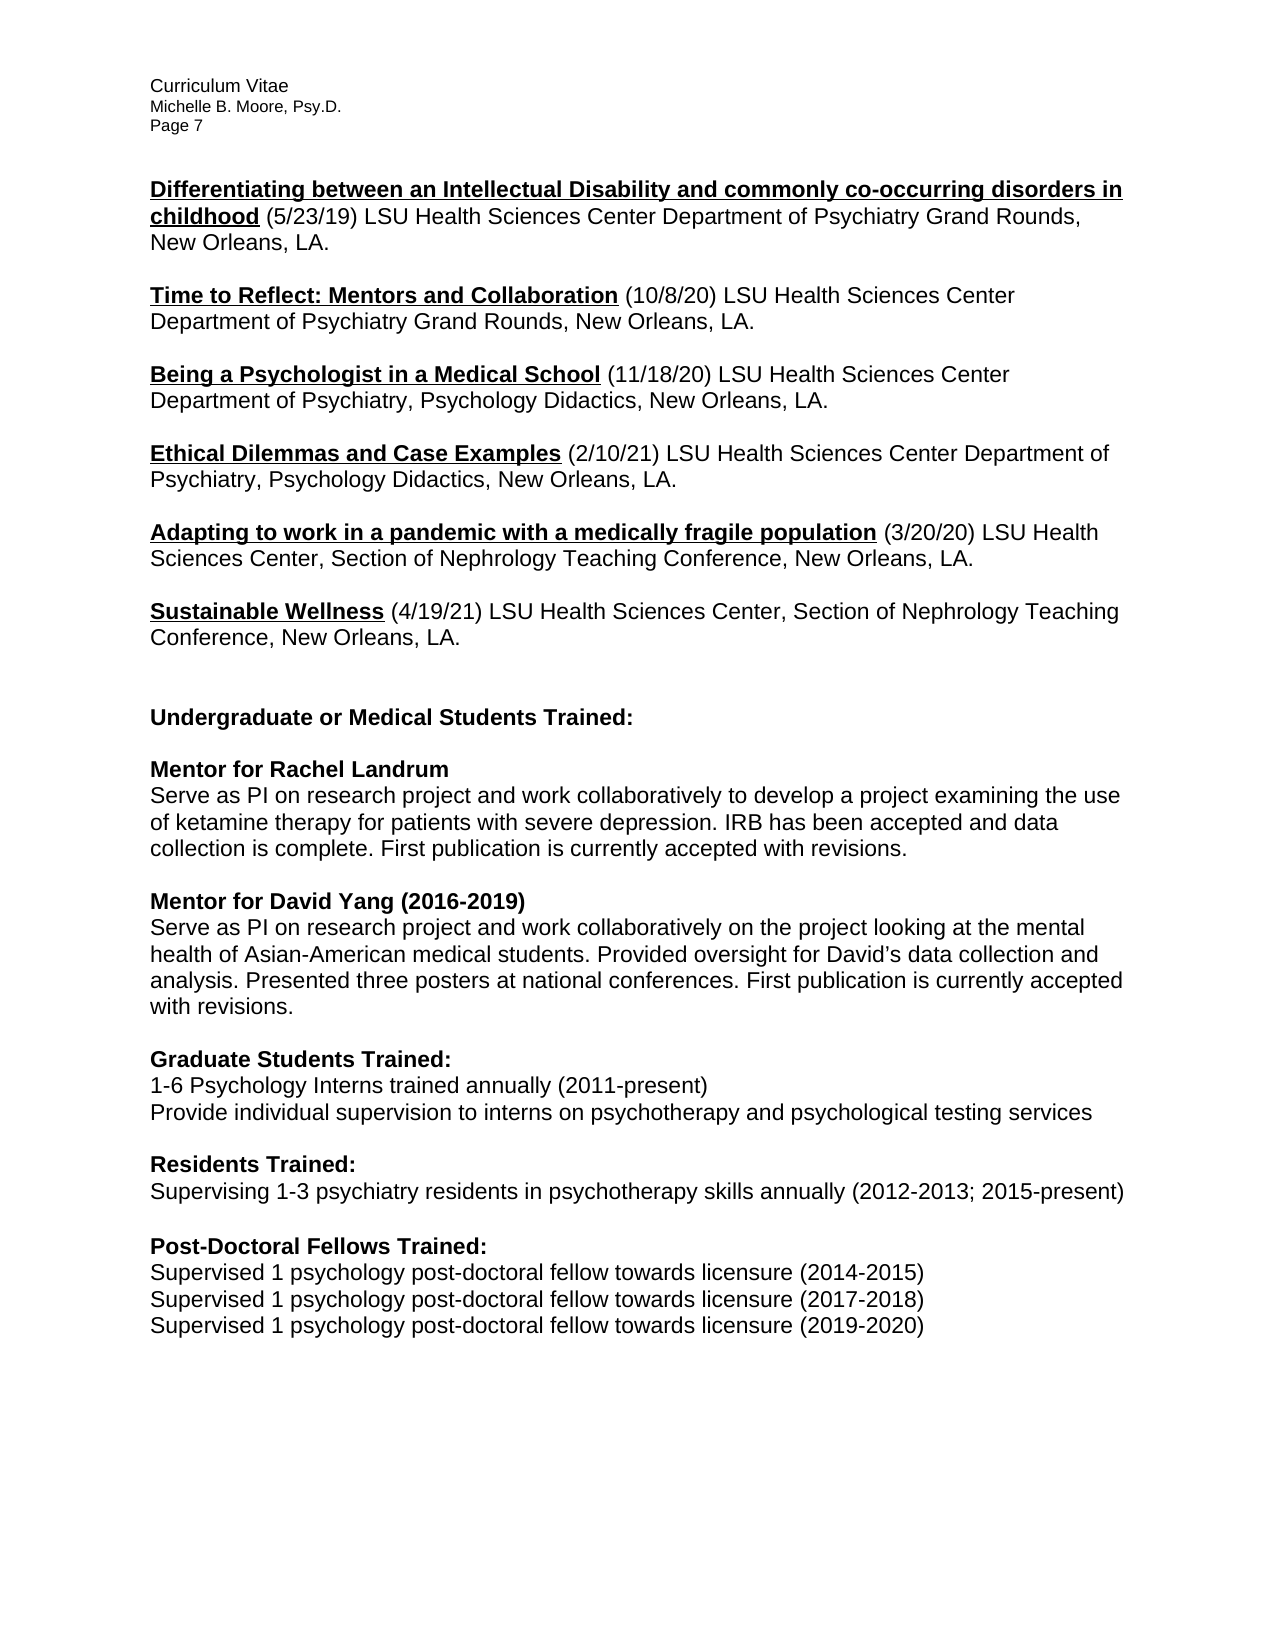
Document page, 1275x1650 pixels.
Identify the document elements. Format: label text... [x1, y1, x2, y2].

text Supervised 1 psychology post-doctoral fellow towards licensure (2019-2020) [150, 1312, 1125, 1338]
text Supervising 1-3 psychiatry residents in psychotherapy skills annually (2012-2013; 2015-present) [150, 1178, 1125, 1204]
text Undergraduate or Medical Students Trained: [150, 703, 1125, 730]
text 1-6 Psychology Interns trained annually (2011-present) [150, 1072, 1125, 1099]
text Being a Psychologist in a Medical School (11/18/20) LSU Health Sciences Center Department of Psychiatry, Psychology Didactics, New Orleans, LA. [150, 361, 1125, 413]
text Mentor for David Yang (2016-2019) [150, 888, 1125, 914]
text Residents Trained: [150, 1151, 1125, 1178]
text Graduate Students Trained: [150, 1046, 1125, 1072]
text Sustainable Wellness (4/19/21) LSU Health Sciences Center, Section of Nephrology Teaching Conference, New Orleans, LA. [150, 598, 1125, 651]
text Serve as PI on research project and work collaboratively on the project looking at the mental health of Asian-American medical students. Provided oversight for David’s data collection and analysis. Presented three posters at national conferences. First publication is currently accepted with revisions. [150, 914, 1125, 1020]
text Supervised 1 psychology post-doctoral fellow towards licensure (2014-2015) [150, 1259, 1125, 1286]
text Provide individual supervision to interns on psychotherapy and psychological testing services [150, 1099, 1125, 1125]
text Adapting to work in a pandemic with a medically fragile population (3/20/20) LSU Health Sciences Center, Section of Nephrology Teaching Conference, New Orleans, LA. [150, 519, 1125, 572]
text Ethical Dilemmas and Case Examples (2/10/21) LSU Health Sciences Center Department of Psychiatry, Psychology Didactics, New Orleans, LA. [150, 440, 1125, 493]
text Post-Doctoral Fellows Trained: [150, 1233, 1125, 1259]
text Differentiating between an Intellectual Disability and commonly co-occurring disorders in childhood (5/23/19) LSU Health Sciences Center Department of Psychiatry Grand Rounds, New Orleans, LA. [150, 176, 1125, 255]
text Supervised 1 psychology post-doctoral fellow towards licensure (2017-2018) [150, 1286, 1125, 1312]
text Serve as PI on research project and work collaboratively to develop a project examining the use of ketamine therapy for patients with severe depression. IRB has been accepted and data collection is complete. First publication is currently accepted with revisions. [150, 782, 1125, 862]
text Mentor for Rachel Landrum [150, 756, 1125, 782]
text Time to Reflect: Mentors and Collaboration (10/8/20) LSU Health Sciences Center Department of Psychiatry Grand Rounds, New Orleans, LA. [150, 282, 1125, 334]
